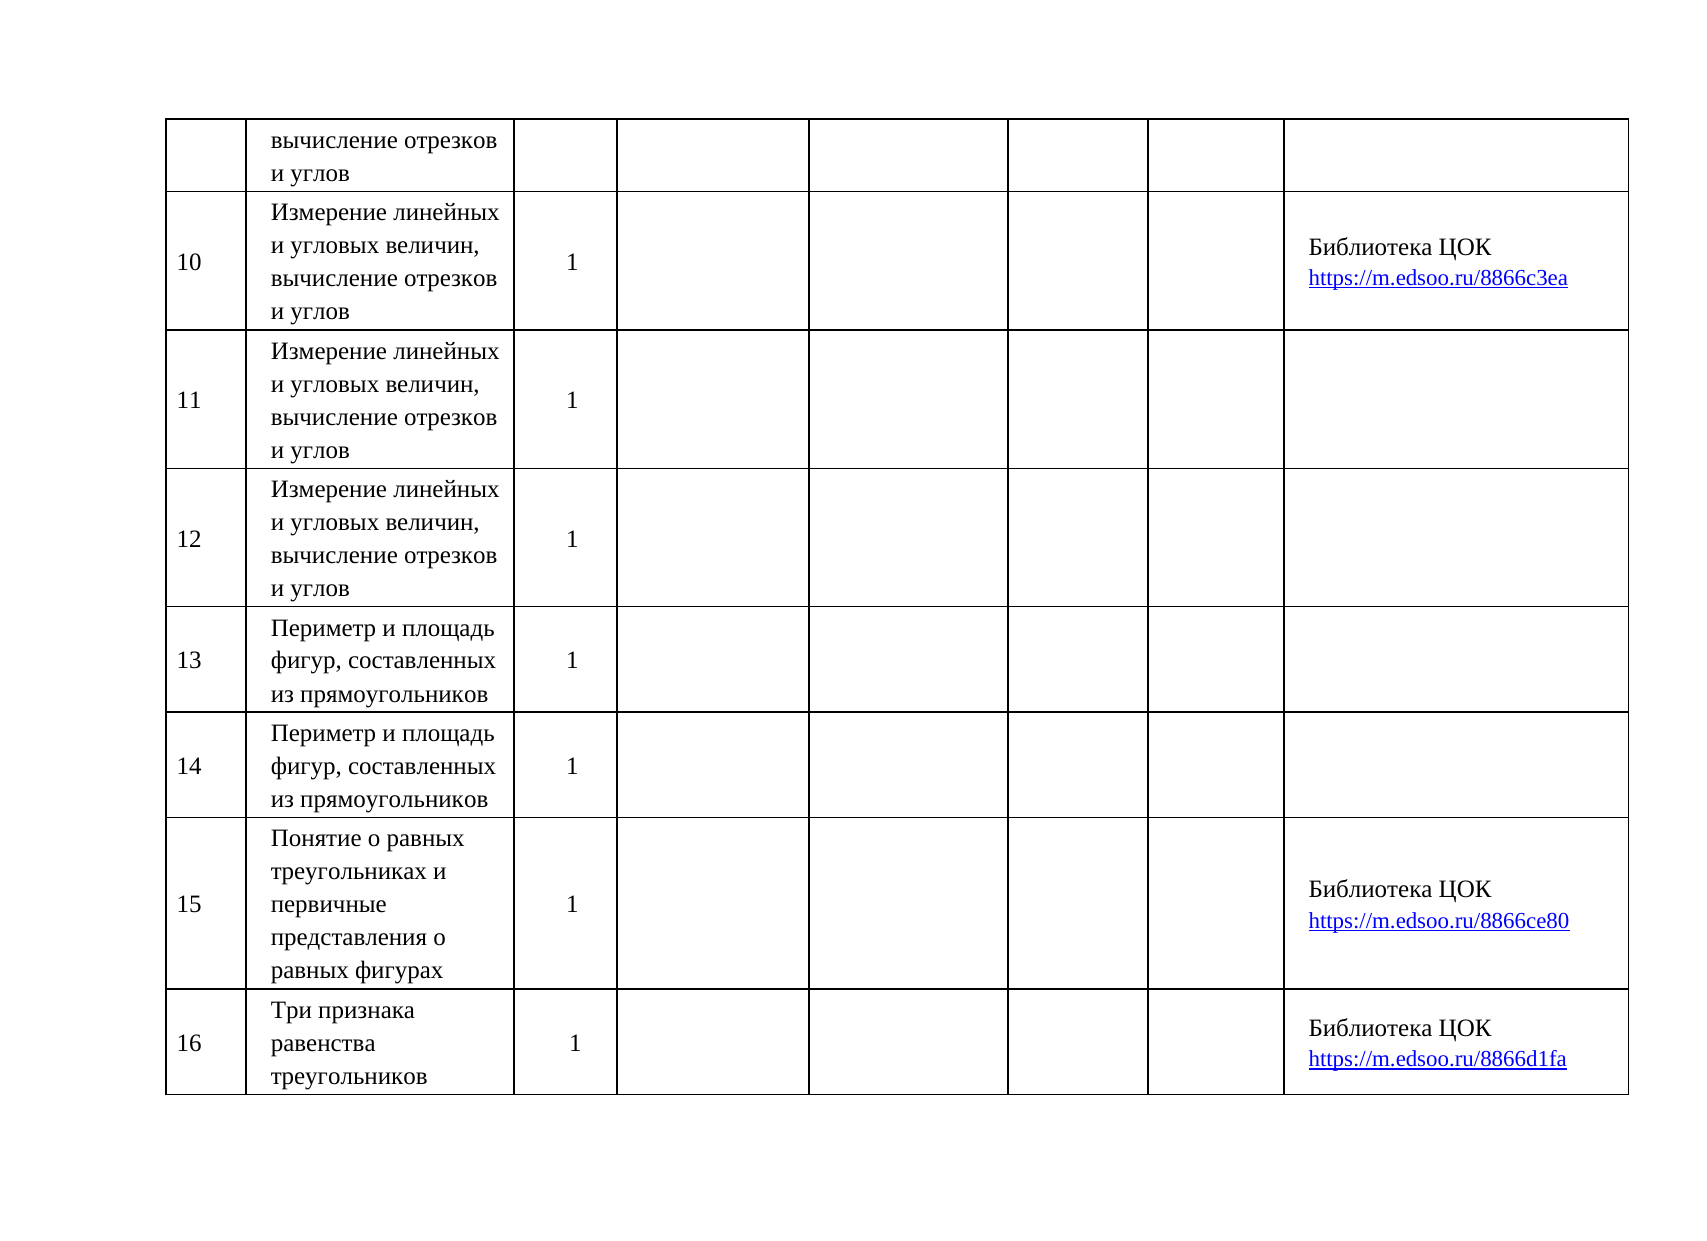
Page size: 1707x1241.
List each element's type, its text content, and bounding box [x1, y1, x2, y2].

table_cell 1 [515, 990, 616, 1093]
table_cell 12 [167, 469, 245, 606]
table_cell [1009, 713, 1147, 817]
table_cell 1 [515, 192, 616, 329]
table_cell [1009, 331, 1147, 467]
table_cell [1009, 192, 1147, 329]
table_cell [810, 818, 1007, 988]
table_cell [1149, 713, 1283, 817]
table_cell Библиотека ЦОК https://m.edsoo.ru/8866d1fa [1285, 990, 1628, 1093]
table_cell [618, 990, 808, 1093]
table_cell 10 [167, 192, 245, 329]
table_cell Измерение линейных и угловых величин, вычисление отрезков и углов [247, 331, 513, 467]
table_cell [810, 713, 1007, 817]
table_cell 14 [167, 713, 245, 817]
table_cell Библиотека ЦОК https://m.edsoo.ru/8866c3ea [1285, 192, 1628, 329]
table_cell 1 [515, 120, 616, 191]
table_cell 11 [167, 331, 245, 467]
table_cell [810, 120, 1007, 191]
table_cell [1285, 607, 1628, 711]
table_cell Измерение линейных и угловых величин, вычисление отрезков и углов [247, 469, 513, 606]
table_cell [1149, 192, 1283, 329]
table_cell [618, 331, 808, 467]
table_cell [810, 331, 1007, 467]
table_cell 1 [515, 469, 616, 606]
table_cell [247, 192, 513, 329]
table_cell [1149, 607, 1283, 711]
table_cell [1149, 120, 1283, 191]
table_cell [1009, 818, 1147, 988]
table_cell [618, 192, 808, 329]
table_cell [1009, 607, 1147, 711]
table_cell [1285, 713, 1628, 817]
table_cell [1285, 331, 1628, 467]
table_cell [1149, 990, 1283, 1093]
table_cell 15 [167, 818, 245, 988]
table_cell 1 [515, 818, 616, 988]
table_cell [247, 990, 513, 1093]
table_cell [618, 120, 808, 191]
table_cell 9 [167, 120, 245, 191]
table_cell [1149, 331, 1283, 467]
table_cell [1009, 469, 1147, 606]
table_cell [810, 192, 1007, 329]
table_cell [1285, 120, 1628, 191]
table_cell [1009, 990, 1147, 1093]
table_cell Периметр и площадь фигур, составленных из прямоугольников [247, 713, 513, 817]
table_cell 16 [167, 990, 245, 1093]
table_cell 13 [167, 607, 245, 711]
table_cell Понятие о равных треугольниках и первичные представления о равных фигурах [247, 818, 513, 988]
table_cell [810, 990, 1007, 1093]
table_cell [247, 120, 513, 191]
table_cell [810, 607, 1007, 711]
table_cell [618, 469, 808, 606]
table_cell [1009, 120, 1147, 191]
table_cell [618, 607, 808, 711]
table_cell [618, 713, 808, 817]
table_cell Периметр и площадь фигур, составленных из прямоугольников [247, 607, 513, 711]
table_cell Библиотека ЦОК https://m.edsoo.ru/8866ce80 [1285, 818, 1628, 988]
table_cell [1149, 818, 1283, 988]
table_cell [1285, 469, 1628, 606]
table_cell [618, 818, 808, 988]
table_cell [810, 469, 1007, 606]
table_cell 1 [515, 331, 616, 467]
table_cell [1149, 469, 1283, 606]
table_cell 1 [515, 713, 616, 817]
table_cell 1 [515, 607, 616, 711]
